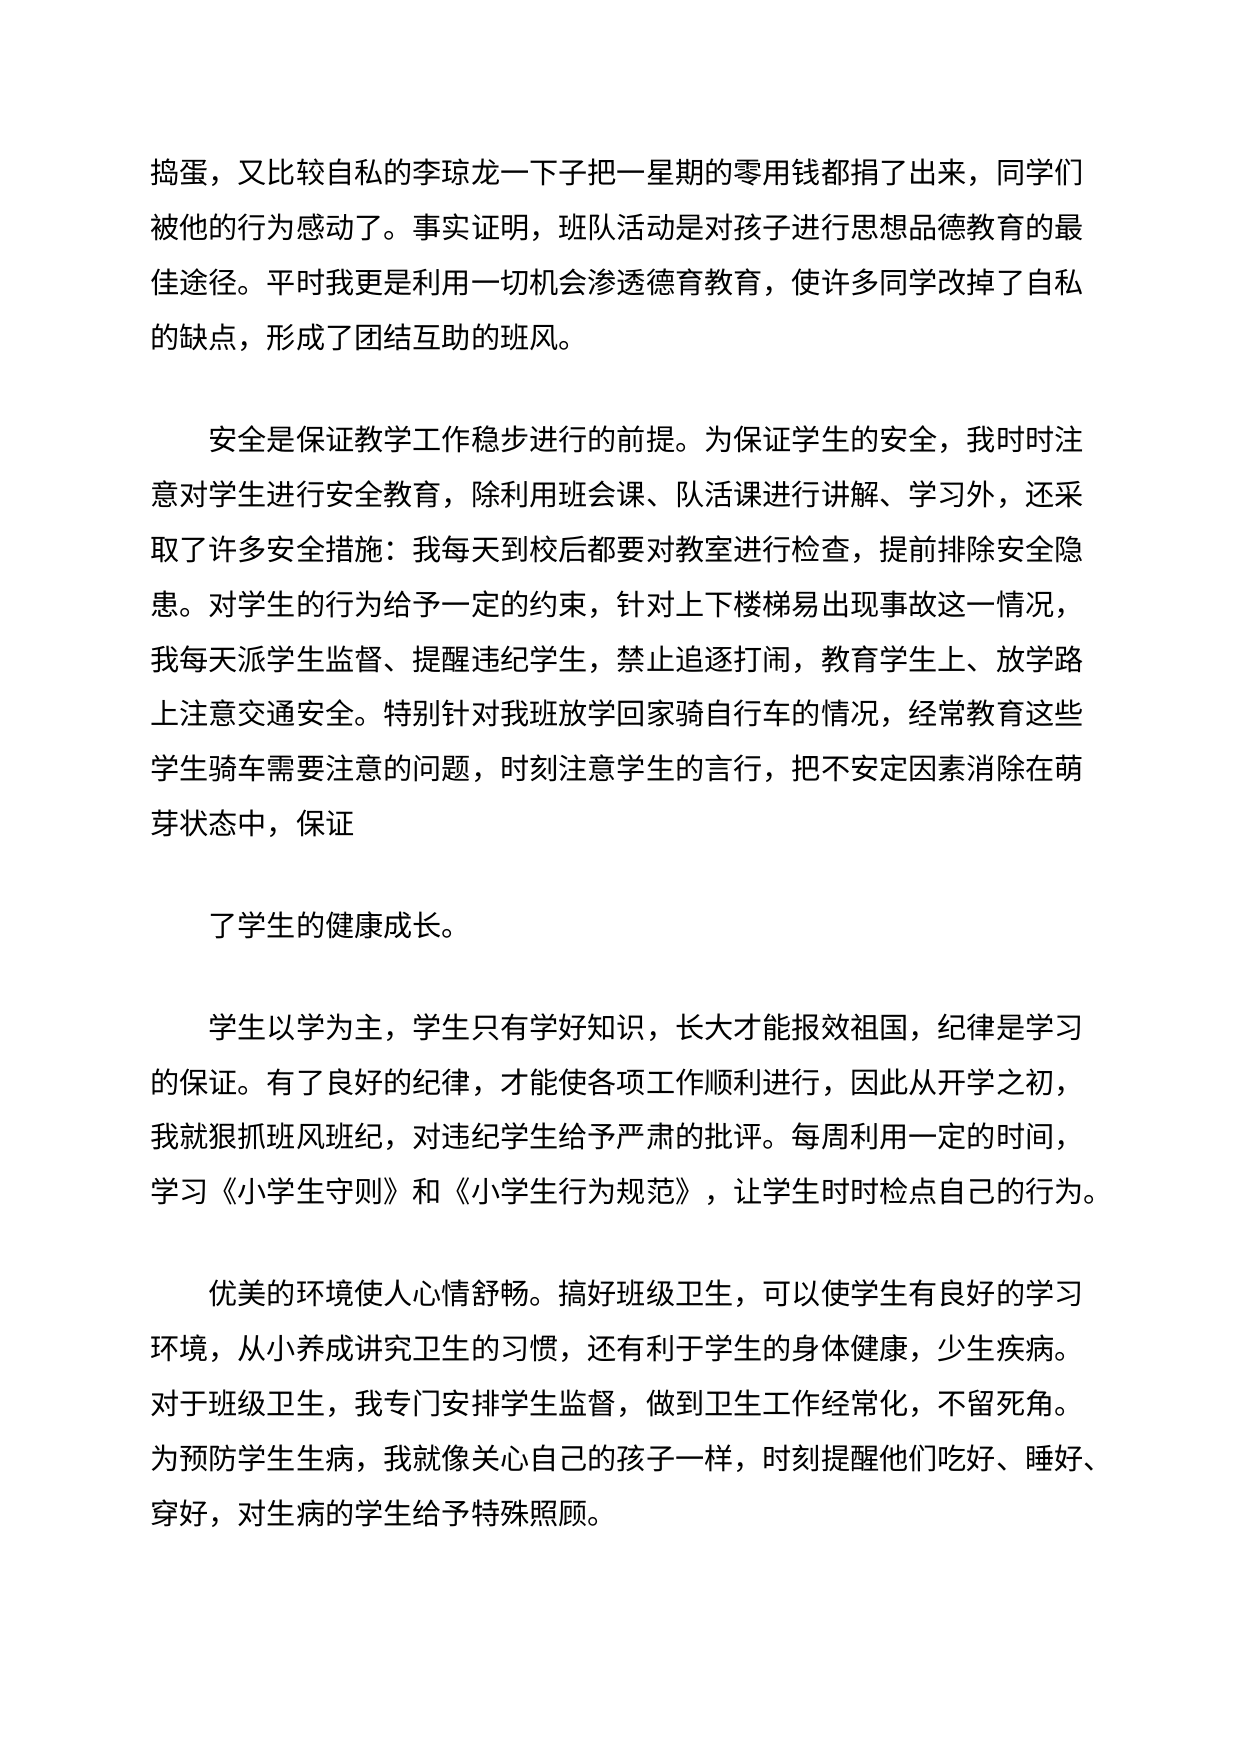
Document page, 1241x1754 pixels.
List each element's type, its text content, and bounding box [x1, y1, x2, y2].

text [150, 150, 1090, 357]
text 学生以学为主，学生只有学好知识，长大才能报效祖国，纪律是学习的保证。有了良好的纪律，才能使各项工作顺利进行，因此从开学之初，我就狠抓班风班纪，对违纪学生给予严肃的批评。每周利用一定的时间，学习《小学生守则》和《小学生行为规范》，让学生时时检点自己的行为。 [150, 1004, 1090, 1211]
text 安全是保证教学工作稳步进行的前提。为保证学生的安全，我时时注意对学生进行安全教育，除利用班会课、队活课进行讲解、学习外，还采取了许多安全措施：我每天到校后都要对教室进行检查，提前排除安全隐患。对学生的行为给予一定的约束，针对上下楼梯易出现事故这一情况，我每天派学生监督、提醒违纪学生，禁止追逐打闹，教育学生上、放学路上注意交通安全。特别针对我班放学回家骑自行车的情况，经常教育这些学生骑车需要注意的问题，时刻注意学生的言行，把不安定因素消除在萌芽状态中，保证 [150, 416, 1090, 843]
text 优美的环境使人心情舒畅。搞好班级卫生，可以使学生有良好的学习环境，从小养成讲究卫生的习惯，还有利于学生的身体健康，少生疾病。对于班级卫生，我专门安排学生监督，做到卫生工作经常化，不留死角。为预防学生生病，我就像关心自己的孩子一样，时刻提醒他们吃好、睡好、穿好，对生病的学生给予特殊照顾。 [150, 1271, 1090, 1533]
text 了学生的健康成长。 [150, 902, 1090, 945]
